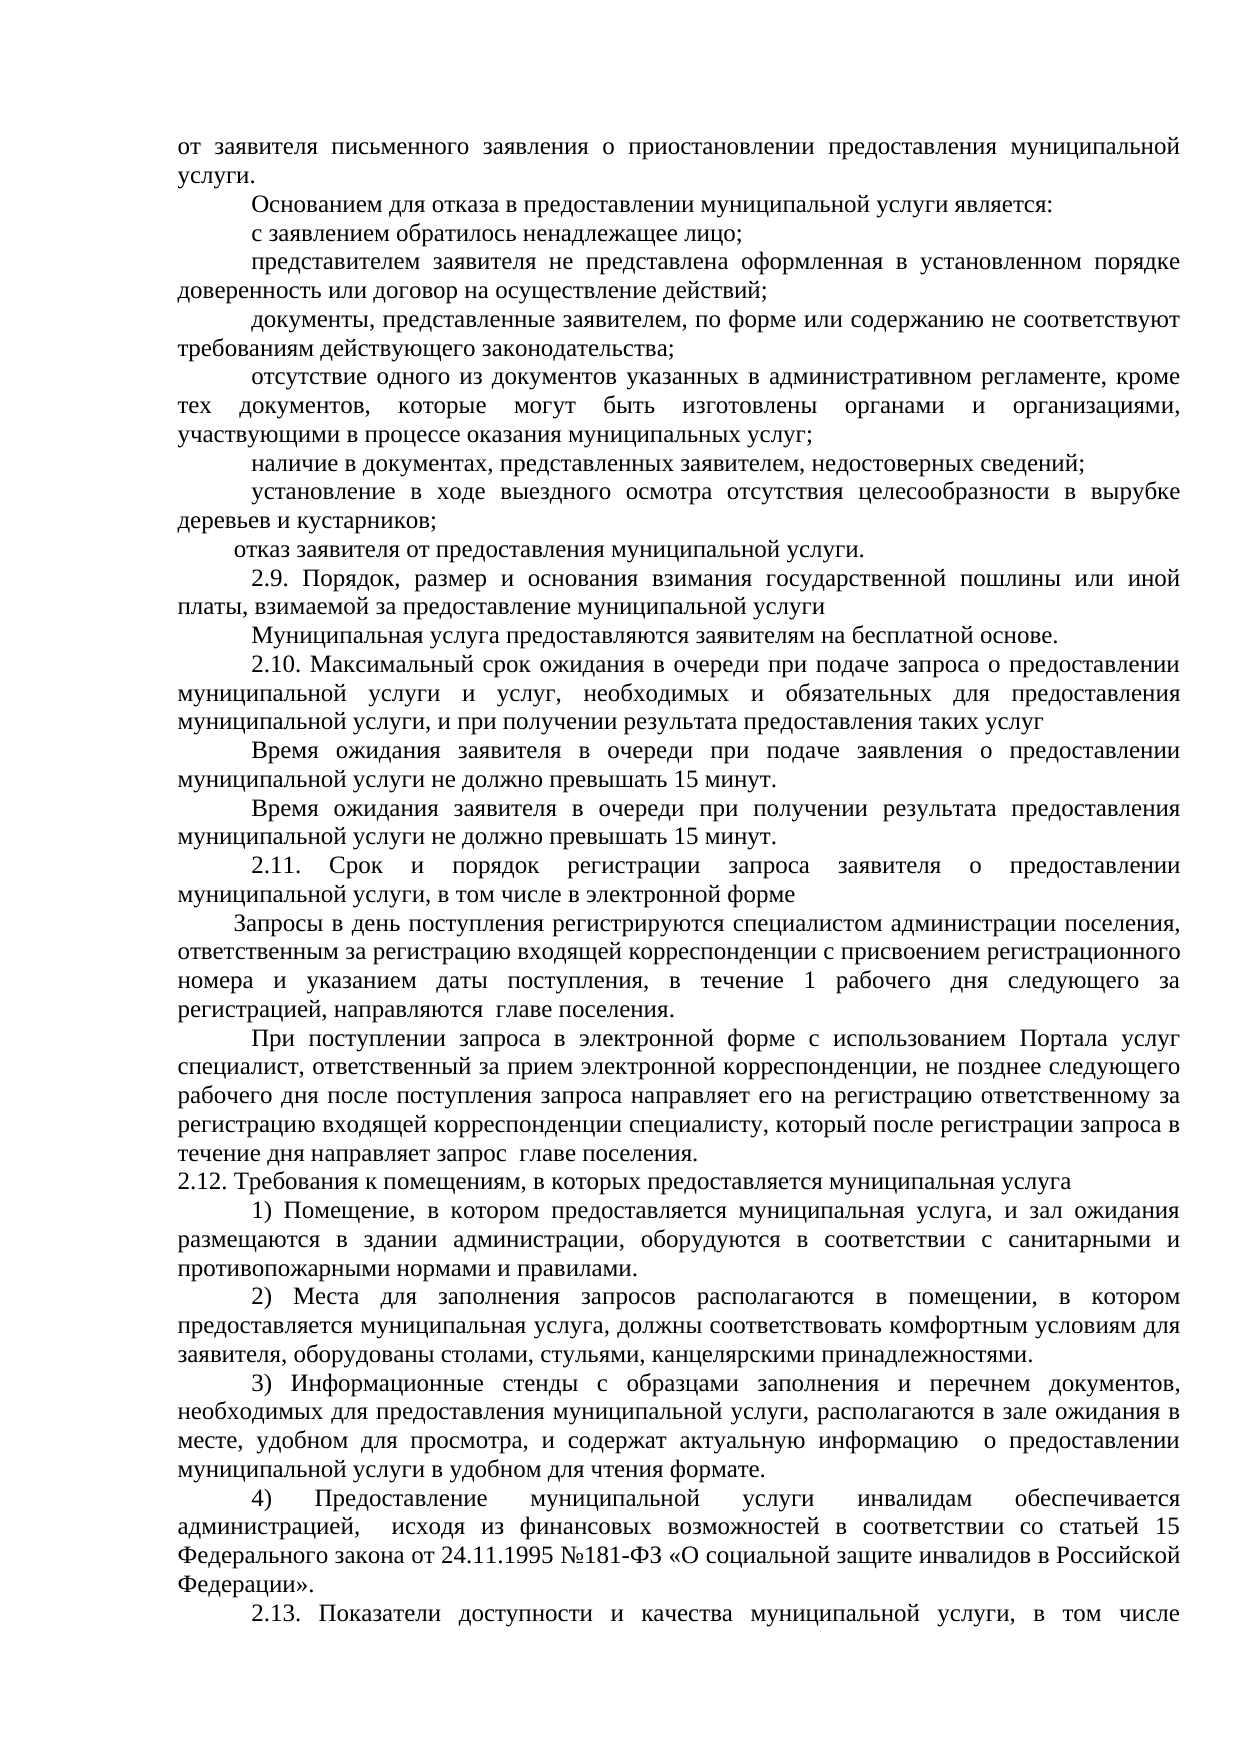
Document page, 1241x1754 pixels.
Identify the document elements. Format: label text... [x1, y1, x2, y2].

text При поступлении запроса в электронной форме с использованием Портала услуг специалист, ответственный за прием электронной корреспонденции, не позднее следующего рабочего дня после поступления запроса направляет его на регистрацию ответственному за регистрацию входящей корреспонденции специалисту, который после регистрации запроса в течение дня направляет запрос главе поселения. [177, 1023, 1181, 1166]
text Запросы в день поступления регистрируются специалистом администрации поселения, ответственным за регистрацию входящей корреспонденции с присвоением регистрационного номера и указанием даты поступления, в течение 1 рабочего дня следующего за регистрацией, направляются главе поселения. [177, 908, 1181, 1023]
text отсутствие одного из документов указанных в административном регламенте, кроме тех документов, которые могут быть изготовлены органами и организациями, участвующими в процессе оказания муниципальных услуг; [177, 361, 1181, 448]
text 4) Предоставление муниципальной услуги инвалидам обеспечивается администрацией, исходя из финансовых возможностей в соответствии со статьей 15 Федерального закона от 24.11.1995 №181-ФЗ «О социальной защите инвалидов в Российской Федерации». [177, 1483, 1181, 1598]
text 2.11. Срок и порядок регистрации запроса заявителя о предоставлении муниципальной услуги, в том числе в электронной форме [177, 850, 1181, 908]
text документы, представленные заявителем, по форме или содержанию не соответствуют требованиям действующего законодательства; [177, 304, 1181, 361]
text 2) Места для заполнения запросов располагаются в помещении, в котором предоставляется муниципальная услуга, должны соответствовать комфортным условиям для заявителя, оборудованы столами, стульями, канцелярскими принадлежностями. [177, 1281, 1181, 1368]
text 2.12. Требования к помещениям, в которых предоставляется муниципальная услуга [177, 1166, 1181, 1195]
text Время ожидания заявителя в очереди при подаче заявления о предоставлении муниципальной услуги не должно превышать 15 минут. [177, 735, 1181, 793]
text 2.9. Порядок, размер и основания взимания государственной пошлины или иной платы, взимаемой за предоставление муниципальной услуги [177, 563, 1181, 620]
text 3) Информационные стенды с образцами заполнения и перечнем документов, необходимых для предоставления муниципальной услуги, располагаются в зале ожидания в месте, удобном для просмотра, и содержат актуальную информацию о предоставлении муниципальной услуги в удобном для чтения формате. [177, 1368, 1181, 1483]
text Основанием для отказа в предоставлении муниципальной услуги является: [177, 189, 1181, 218]
text наличие в документах, представленных заявителем, недостоверных сведений; [177, 448, 1181, 476]
text Время ожидания заявителя в очереди при получении результата предоставления муниципальной услуги не должно превышать 15 минут. [177, 793, 1181, 850]
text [177, 131, 1181, 189]
text с заявлением обратилось ненадлежащее лицо; [177, 218, 1181, 246]
text установление в ходе выездного осмотра отсутствия целесообразности в вырубке деревьев и кустарников; [177, 476, 1181, 534]
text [177, 1598, 1181, 1626]
text 1) Помещение, в котором предоставляется муниципальная услуга, и зал ожидания размещаются в здании администрации, оборудуются в соответствии с санитарными и противопожарными нормами и правилами. [177, 1195, 1181, 1281]
text представителем заявителя не представлена оформленная в установленном порядке доверенность или договор на осуществление действий; [177, 246, 1181, 304]
text 2.10. Максимальный срок ожидания в очереди при подаче запроса о предоставлении муниципальной услуги и услуг, необходимых и обязательных для предоставления муниципальной услуги, и при получении результата предоставления таких услуг [177, 649, 1181, 735]
text Муниципальная услуга предоставляются заявителям на бесплатной основе. [177, 620, 1181, 649]
text отказ заявителя от предоставления муниципальной услуги. [177, 534, 1181, 563]
